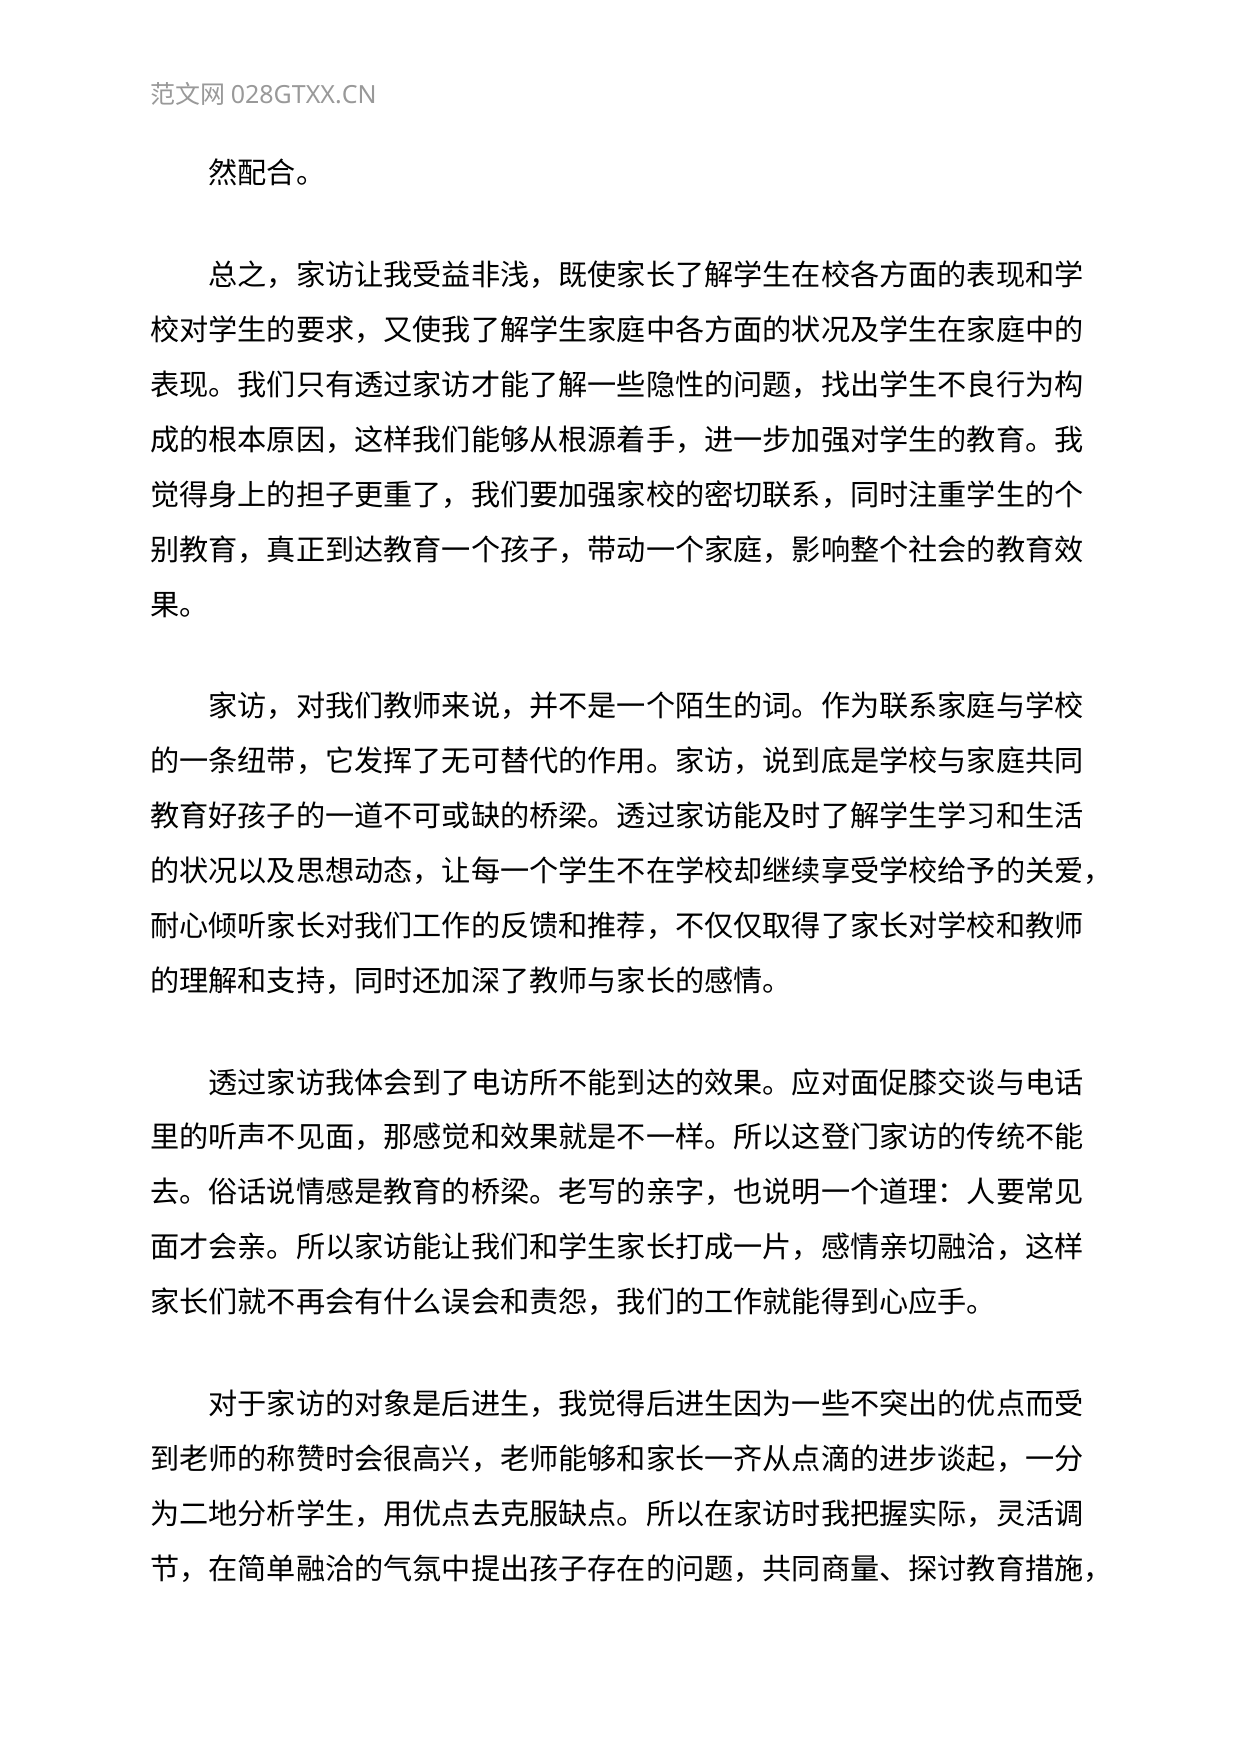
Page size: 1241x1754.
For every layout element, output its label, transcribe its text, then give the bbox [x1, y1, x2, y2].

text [150, 1381, 1090, 1587]
text 总之，家访让我受益非浅，既使家长了解学生在校各方面的表现和学校对学生的要求，又使我了解学生家庭中各方面的状况及学生在家庭中的表现。我们只有透过家访才能了解一些隐性的问题，找出学生不良行为构成的根本原因，这样我们能够从根源着手，进一步加强对学生的教育。我觉得身上的担子更重了，我们要加强家校的密切联系，同时注重学生的个别教育，真正到达教育一个孩子，带动一个家庭，影响整个社会的教育效果。 [150, 252, 1090, 623]
text 然配合。 [150, 150, 1090, 192]
text 家访，对我们教师来说，并不是一个陌生的词。作为联系家庭与学校的一条纽带，它发挥了无可替代的作用。家访，说到底是学校与家庭共同教育好孩子的一道不可或缺的桥梁。透过家访能及时了解学生学习和生活的状况以及思想动态，让每一个学生不在学校却继续享受学校给予的关爱，耐心倾听家长对我们工作的反馈和推荐，不仅仅取得了家长对学校和教师的理解和支持，同时还加深了教师与家长的感情。 [150, 683, 1090, 1000]
text 透过家访我体会到了电访所不能到达的效果。应对面促膝交谈与电话里的听声不见面，那感觉和效果就是不一样。所以这登门家访的传统不能去。俗话说情感是教育的桥梁。老写的亲字，也说明一个道理：人要常见面才会亲。所以家访能让我们和学生家长打成一片，感情亲切融洽，这样家长们就不再会有什么误会和责怨，我们的工作就能得到心应手。 [150, 1059, 1090, 1321]
